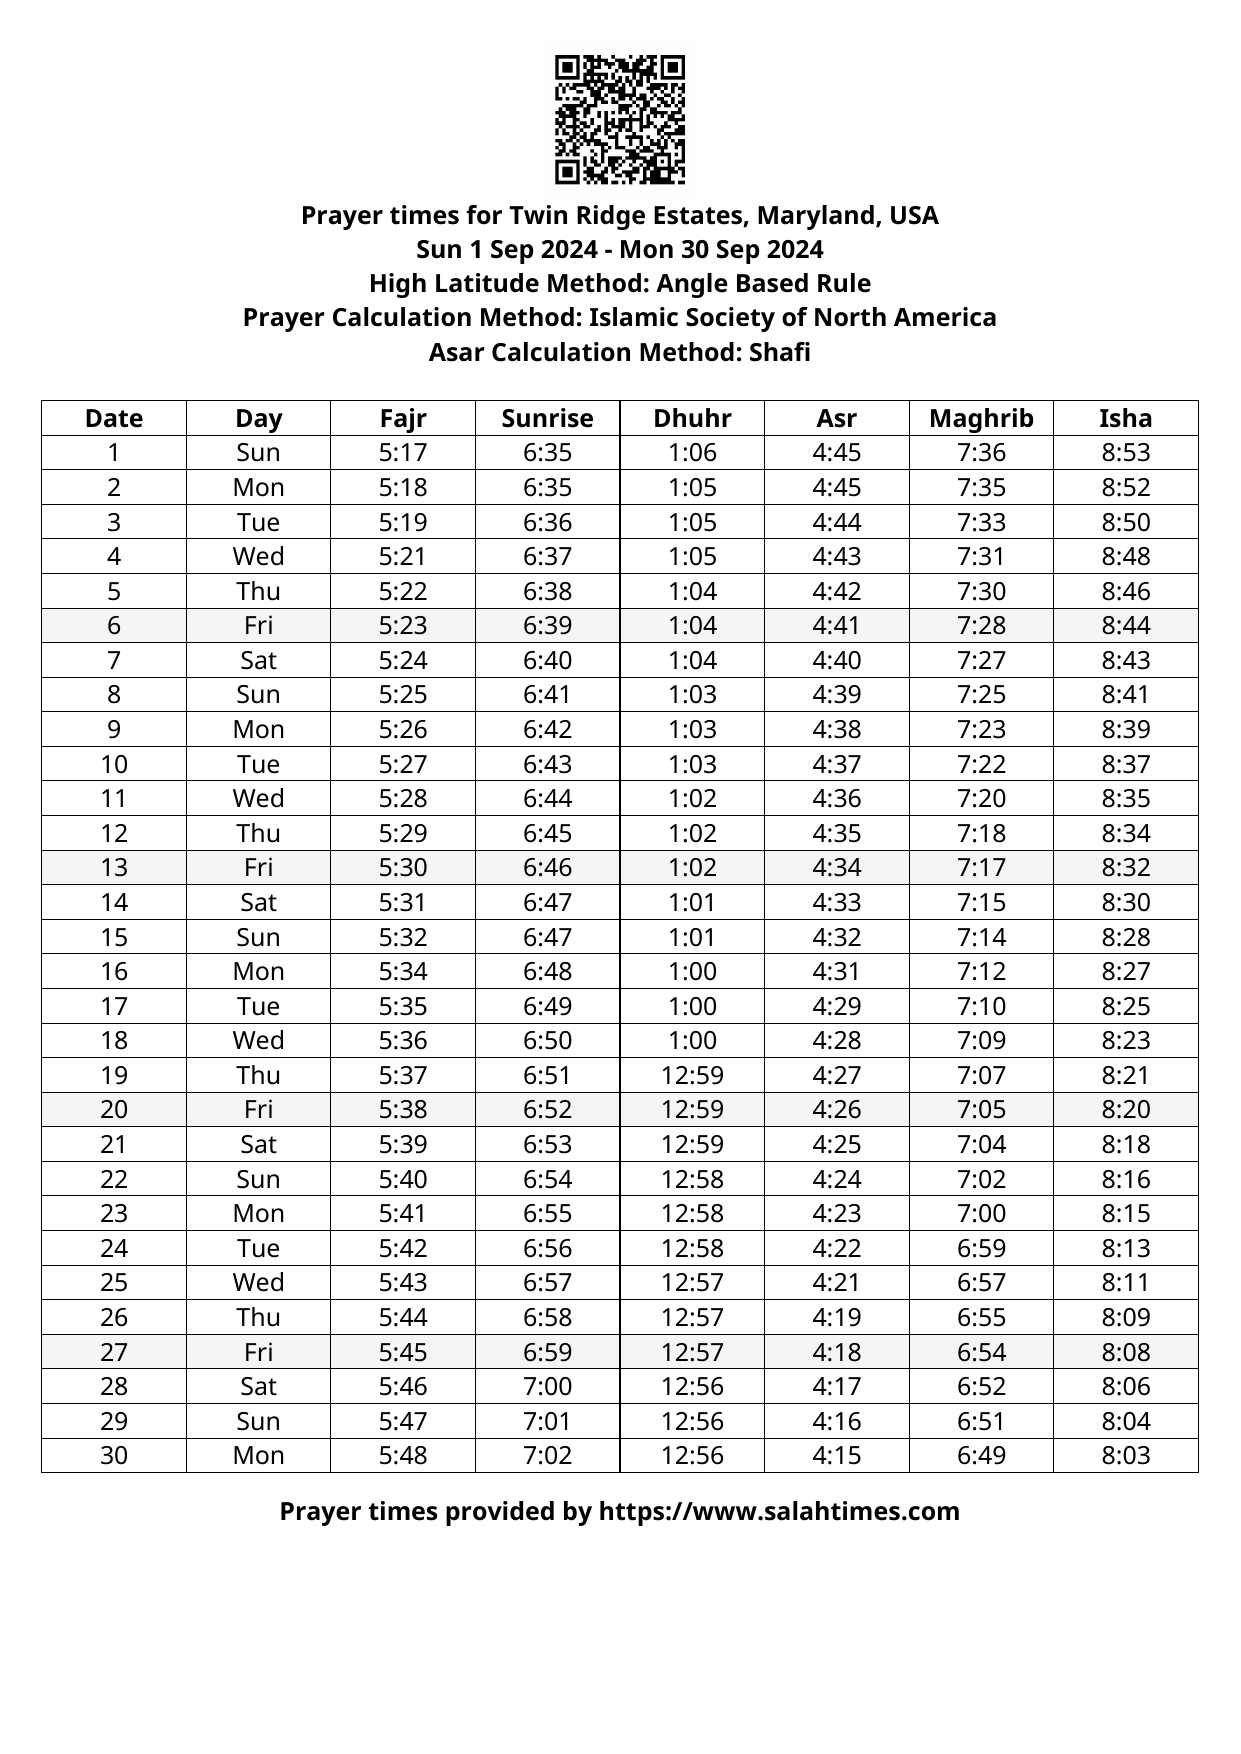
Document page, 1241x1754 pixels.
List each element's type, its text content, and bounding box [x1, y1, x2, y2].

table_cell 6:52 [910, 1369, 1053, 1403]
table_cell 4:32 [765, 920, 909, 953]
table_cell 7:02 [910, 1162, 1053, 1195]
table_cell Fri [187, 1335, 330, 1368]
table_cell 8:37 [1054, 747, 1198, 780]
table_cell 7:00 [476, 1369, 619, 1403]
table_cell 20 [42, 1093, 186, 1126]
table_cell Sat [187, 1127, 330, 1161]
table_cell Sun [187, 1404, 330, 1437]
table_cell 5:44 [331, 1300, 475, 1334]
table_cell 4:36 [765, 781, 909, 815]
table_cell 1:04 [621, 609, 764, 642]
table_cell 1:05 [621, 470, 764, 504]
table_cell 5:38 [331, 1093, 475, 1126]
table_cell 12:57 [621, 1266, 764, 1299]
table_cell 3 [42, 505, 186, 538]
table_cell 15 [42, 920, 186, 953]
table_header Sunrise [476, 401, 619, 434]
table_cell 6:45 [476, 816, 619, 849]
table_cell 6:44 [476, 781, 619, 815]
table_cell 5:25 [331, 678, 475, 711]
table_cell 6:35 [476, 436, 619, 469]
table_cell 8:52 [1054, 470, 1198, 504]
table_cell 1:04 [621, 643, 764, 677]
table_cell 6:41 [476, 678, 619, 711]
table_cell 8:13 [1054, 1231, 1198, 1264]
table_cell 4:28 [765, 1024, 909, 1057]
text Prayer Calculation Method: Islamic Society of North America [42, 300, 1198, 334]
table_cell 18 [42, 1024, 186, 1057]
table_cell 1:02 [621, 816, 764, 849]
table_header Dhuhr [621, 401, 764, 434]
table_cell 7:00 [910, 1196, 1053, 1230]
table_cell 8:06 [1054, 1369, 1198, 1403]
table_cell 23 [42, 1196, 186, 1230]
table_cell 7:15 [910, 885, 1053, 919]
table_cell 8:20 [1054, 1093, 1198, 1126]
table_cell 4:42 [765, 574, 909, 607]
table_cell 1:00 [621, 989, 764, 1022]
table_cell 4:43 [765, 539, 909, 573]
table_cell 8:48 [1054, 539, 1198, 573]
table_cell 1 [42, 436, 186, 469]
table_cell Wed [187, 1266, 330, 1299]
table_cell 5:28 [331, 781, 475, 815]
table_cell 6:54 [910, 1335, 1053, 1368]
table_header Maghrib [910, 401, 1053, 434]
table_cell 6:42 [476, 712, 619, 746]
table_cell 8:21 [1054, 1058, 1198, 1092]
table_cell 1:06 [621, 436, 764, 469]
table_cell 5:29 [331, 816, 475, 849]
table_cell 6:37 [476, 539, 619, 573]
table_cell 4:45 [765, 470, 909, 504]
table_cell 6:47 [476, 885, 619, 919]
table_cell 7:07 [910, 1058, 1053, 1092]
table_cell 7:28 [910, 609, 1053, 642]
table_cell Sat [187, 1369, 330, 1403]
table_cell Sat [187, 643, 330, 677]
table_cell 8:39 [1054, 712, 1198, 746]
table_cell 5:48 [331, 1439, 475, 1472]
table_cell 4 [42, 539, 186, 573]
table_cell 4:34 [765, 851, 909, 884]
table_cell 8:50 [1054, 505, 1198, 538]
table_cell 5:37 [331, 1058, 475, 1092]
table_cell Sun [187, 678, 330, 711]
table_cell 4:19 [765, 1300, 909, 1334]
table_cell 7:33 [910, 505, 1053, 538]
table_cell Fri [187, 1093, 330, 1126]
table_cell 6:59 [476, 1335, 619, 1368]
table_cell 9 [42, 712, 186, 746]
text High Latitude Method: Angle Based Rule [42, 266, 1198, 300]
table_cell 8:46 [1054, 574, 1198, 607]
table_cell 1:01 [621, 920, 764, 953]
table_cell 7:17 [910, 851, 1053, 884]
table_cell 12:57 [621, 1300, 764, 1334]
table_cell Wed [187, 781, 330, 815]
text Prayer times for Twin Ridge Estates, Maryland, USA [42, 198, 1198, 232]
table_cell Thu [187, 574, 330, 607]
table_cell 5:46 [331, 1369, 475, 1403]
table_cell 7 [42, 643, 186, 677]
table_cell 12:59 [621, 1058, 764, 1092]
table_cell 6:53 [476, 1127, 619, 1161]
table_cell 8:09 [1054, 1300, 1198, 1334]
table_cell 6:51 [910, 1404, 1053, 1437]
table_cell 8:04 [1054, 1404, 1198, 1437]
table_cell 4:22 [765, 1231, 909, 1264]
table_cell 4:15 [765, 1439, 909, 1472]
table_header Isha [1054, 401, 1198, 434]
table_cell 4:18 [765, 1335, 909, 1368]
table_cell 21 [42, 1127, 186, 1161]
table_cell Mon [187, 1196, 330, 1230]
table_cell Sun [187, 920, 330, 953]
table_cell 12:58 [621, 1162, 764, 1195]
table_cell 6:48 [476, 954, 619, 988]
table_cell 11 [42, 781, 186, 815]
table_cell 4:23 [765, 1196, 909, 1230]
table_cell Sat [187, 885, 330, 919]
table_cell 8:34 [1054, 816, 1198, 849]
table_cell Tue [187, 505, 330, 538]
table_cell Thu [187, 1058, 330, 1092]
table_cell 6:57 [910, 1266, 1053, 1299]
table_cell 7:18 [910, 816, 1053, 849]
table_cell 4:33 [765, 885, 909, 919]
table_cell 4:39 [765, 678, 909, 711]
table_cell 12:56 [621, 1369, 764, 1403]
table_cell 6:56 [476, 1231, 619, 1264]
table_cell Tue [187, 1231, 330, 1264]
table_cell 8:25 [1054, 989, 1198, 1022]
table_cell 7:23 [910, 712, 1053, 746]
table_cell 5:39 [331, 1127, 475, 1161]
table_cell 2 [42, 470, 186, 504]
table_cell 5:34 [331, 954, 475, 988]
table_cell 1:03 [621, 678, 764, 711]
table_cell 6:39 [476, 609, 619, 642]
table_cell 1:00 [621, 954, 764, 988]
table_cell 6:35 [476, 470, 619, 504]
table_cell 4:40 [765, 643, 909, 677]
table_cell 8:27 [1054, 954, 1198, 988]
table_cell 26 [42, 1300, 186, 1334]
table_cell 8:16 [1054, 1162, 1198, 1195]
table_cell Sun [187, 436, 330, 469]
table_cell 12:59 [621, 1093, 764, 1126]
table_cell 12:56 [621, 1404, 764, 1437]
table_cell 7:05 [910, 1093, 1053, 1126]
table_cell Mon [187, 712, 330, 746]
table_cell 29 [42, 1404, 186, 1437]
table_cell 5:43 [331, 1266, 475, 1299]
table_cell 8:43 [1054, 643, 1198, 677]
table_cell Mon [187, 470, 330, 504]
table_cell 4:41 [765, 609, 909, 642]
text Asar Calculation Method: Shafi [42, 334, 1198, 368]
table_cell 5 [42, 574, 186, 607]
table_cell 5:45 [331, 1335, 475, 1368]
table_cell Tue [187, 747, 330, 780]
table_cell 5:47 [331, 1404, 475, 1437]
table_cell 8:08 [1054, 1335, 1198, 1368]
table_cell Mon [187, 954, 330, 988]
table_cell 22 [42, 1162, 186, 1195]
table_cell 6:40 [476, 643, 619, 677]
table_cell 1:03 [621, 747, 764, 780]
table_cell 7:30 [910, 574, 1053, 607]
table_cell 1:01 [621, 885, 764, 919]
table_cell 8:18 [1054, 1127, 1198, 1161]
table_cell 25 [42, 1266, 186, 1299]
table_cell 8:53 [1054, 436, 1198, 469]
table_cell 5:23 [331, 609, 475, 642]
table_cell 8:41 [1054, 678, 1198, 711]
table_cell 7:20 [910, 781, 1053, 815]
table_cell 5:22 [331, 574, 475, 607]
table_cell Wed [187, 539, 330, 573]
table_cell 7:01 [476, 1404, 619, 1437]
table_cell 30 [42, 1439, 186, 1472]
table_cell 1:02 [621, 851, 764, 884]
table_cell Thu [187, 1300, 330, 1334]
table_cell 14 [42, 885, 186, 919]
table_cell 4:37 [765, 747, 909, 780]
table_cell 6:49 [910, 1439, 1053, 1472]
table_cell 5:18 [331, 470, 475, 504]
table_cell 16 [42, 954, 186, 988]
table_cell 6:51 [476, 1058, 619, 1092]
table_cell 17 [42, 989, 186, 1022]
table_cell 5:40 [331, 1162, 475, 1195]
table_cell 1:05 [621, 539, 764, 573]
table_cell 7:36 [910, 436, 1053, 469]
table_cell 5:42 [331, 1231, 475, 1264]
table_cell 4:35 [765, 816, 909, 849]
table_cell 27 [42, 1335, 186, 1368]
table_cell 6:47 [476, 920, 619, 953]
table_header Date [42, 401, 186, 434]
table_cell Sun [187, 1162, 330, 1195]
table_cell 6:50 [476, 1024, 619, 1057]
table_cell 8:35 [1054, 781, 1198, 815]
table_cell 4:31 [765, 954, 909, 988]
table_cell 6:36 [476, 505, 619, 538]
table_cell 4:45 [765, 436, 909, 469]
table_cell 6:46 [476, 851, 619, 884]
table_cell 5:24 [331, 643, 475, 677]
table_cell 4:21 [765, 1266, 909, 1299]
table_cell 6:54 [476, 1162, 619, 1195]
table_cell 6:57 [476, 1266, 619, 1299]
table_cell 4:29 [765, 989, 909, 1022]
table_cell 4:27 [765, 1058, 909, 1092]
table_header Asr [765, 401, 909, 434]
table_cell Fri [187, 609, 330, 642]
table_cell 8 [42, 678, 186, 711]
table_cell 13 [42, 851, 186, 884]
table_cell 6 [42, 609, 186, 642]
table_cell 7:25 [910, 678, 1053, 711]
table_cell 24 [42, 1231, 186, 1264]
table_cell 6:55 [910, 1300, 1053, 1334]
table_cell 6:38 [476, 574, 619, 607]
table_cell 4:25 [765, 1127, 909, 1161]
table_cell 6:55 [476, 1196, 619, 1230]
text Sun 1 Sep 2024 - Mon 30 Sep 2024 [42, 232, 1198, 266]
table_cell 19 [42, 1058, 186, 1092]
table_cell Tue [187, 989, 330, 1022]
table_cell 8:23 [1054, 1024, 1198, 1057]
table_cell 5:35 [331, 989, 475, 1022]
table_cell 7:27 [910, 643, 1053, 677]
table_cell 4:44 [765, 505, 909, 538]
table_cell 10 [42, 747, 186, 780]
table_cell 8:32 [1054, 851, 1198, 884]
table_cell 7:12 [910, 954, 1053, 988]
table_cell 5:27 [331, 747, 475, 780]
table_cell 1:03 [621, 712, 764, 746]
table_cell 5:21 [331, 539, 475, 573]
table_cell 5:19 [331, 505, 475, 538]
table_cell 1:04 [621, 574, 764, 607]
table_cell 6:52 [476, 1093, 619, 1126]
table_cell 7:10 [910, 989, 1053, 1022]
table_cell Fri [187, 851, 330, 884]
table_cell 8:15 [1054, 1196, 1198, 1230]
table_cell 5:26 [331, 712, 475, 746]
table_cell 1:05 [621, 505, 764, 538]
table_cell 8:30 [1054, 885, 1198, 919]
table_header Fajr [331, 401, 475, 434]
table_cell 1:02 [621, 781, 764, 815]
table_cell 12:58 [621, 1196, 764, 1230]
table_cell 5:36 [331, 1024, 475, 1057]
table_cell Mon [187, 1439, 330, 1472]
table_cell 7:14 [910, 920, 1053, 953]
table_cell 6:58 [476, 1300, 619, 1334]
table_cell 12:59 [621, 1127, 764, 1161]
table_cell 6:59 [910, 1231, 1053, 1264]
table_cell 7:02 [476, 1439, 619, 1472]
table_cell 6:49 [476, 989, 619, 1022]
table_cell 7:31 [910, 539, 1053, 573]
table_cell 4:24 [765, 1162, 909, 1195]
table_cell 5:30 [331, 851, 475, 884]
table_cell 8:44 [1054, 609, 1198, 642]
table_cell 28 [42, 1369, 186, 1403]
table_cell 5:31 [331, 885, 475, 919]
text Prayer times provided by https://www.salahtimes.com [42, 1494, 1198, 1528]
table_cell 7:09 [910, 1024, 1053, 1057]
table_cell Thu [187, 816, 330, 849]
picture [542, 41, 699, 198]
table_cell 1:00 [621, 1024, 764, 1057]
table_cell 12:56 [621, 1439, 764, 1472]
table_cell 8:28 [1054, 920, 1198, 953]
table_cell 7:35 [910, 470, 1053, 504]
table_header Day [187, 401, 330, 434]
table_cell Wed [187, 1024, 330, 1057]
table_cell 4:17 [765, 1369, 909, 1403]
table_cell 7:04 [910, 1127, 1053, 1161]
table_cell 12:57 [621, 1335, 764, 1368]
table_cell 5:32 [331, 920, 475, 953]
table_cell 12 [42, 816, 186, 849]
table_cell 5:41 [331, 1196, 475, 1230]
table_cell 7:22 [910, 747, 1053, 780]
table_cell 5:17 [331, 436, 475, 469]
table_cell 8:11 [1054, 1266, 1198, 1299]
table_cell 6:43 [476, 747, 619, 780]
table_cell 4:26 [765, 1093, 909, 1126]
table_cell 12:58 [621, 1231, 764, 1264]
table_cell 8:03 [1054, 1439, 1198, 1472]
table_cell 4:38 [765, 712, 909, 746]
table_cell 4:16 [765, 1404, 909, 1437]
